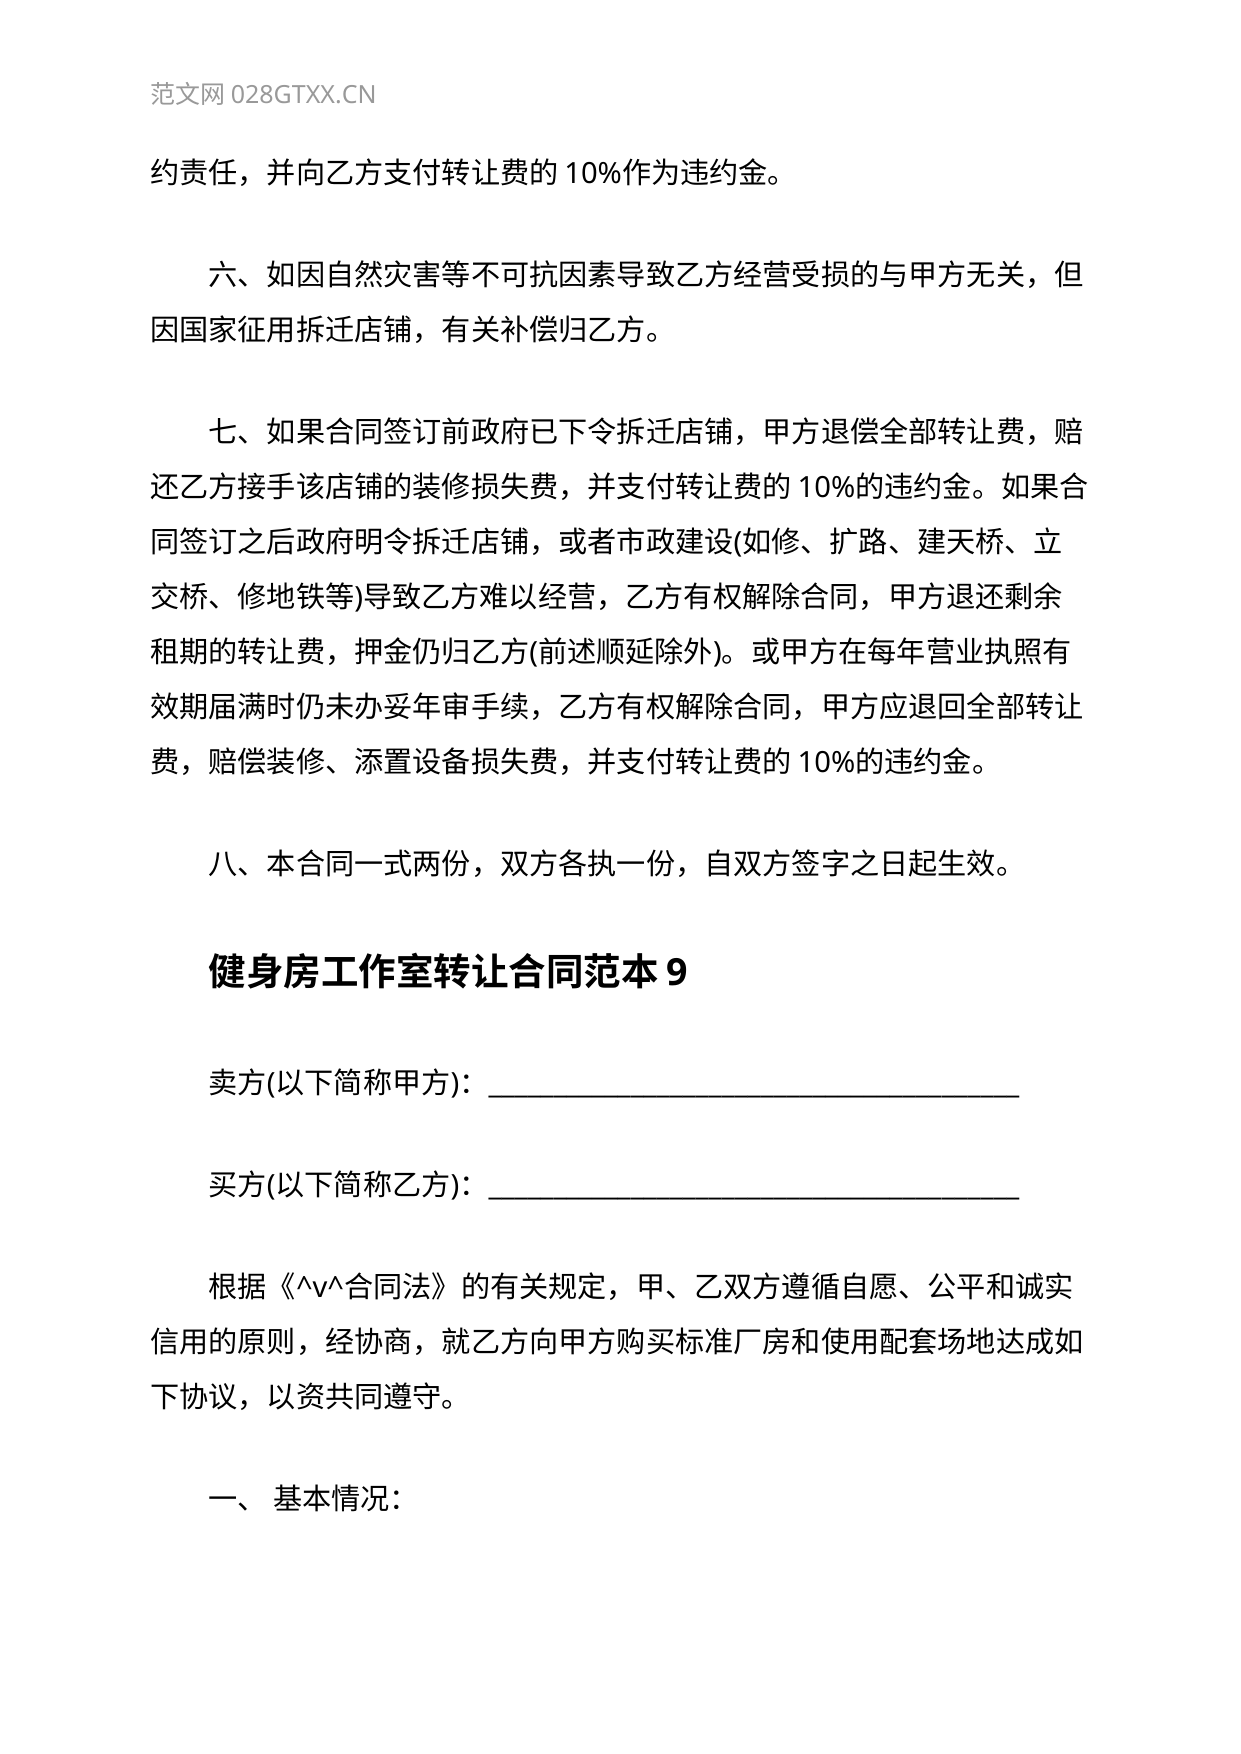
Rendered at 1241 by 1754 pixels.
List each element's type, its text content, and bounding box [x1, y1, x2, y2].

text 七、如果合同签订前政府已下令拆迁店铺，甲方退偿全部转让费，赔还乙方接手该店铺的装修损失费，并支付转让费的10%的违约金。如果合同签订之后政府明令拆迁店铺，或者市政建设(如修、扩路、建天桥、立交桥、修地铁等)导致乙方难以经营，乙方有权解除合同，甲方退还剩余租期的转让费，押金仍归乙方(前述顺延除外)。或甲方在每年营业执照有效期届满时仍未办妥年审手续，乙方有权解除合同，甲方应退回全部转让费，赔偿装修、添置设备损失费，并支付转让费的10%的违约金。 [150, 409, 1090, 781]
text 根据《^v^合同法》的有关规定，甲、乙双方遵循自愿、公平和诚实信用的原则，经协商，就乙方向甲方购买标准厂房和使用配套场地达成如下协议，以资共同遵守。 [150, 1264, 1090, 1416]
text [150, 150, 1090, 192]
text 卖方(以下简称甲方)：_________________________________________ [150, 1060, 1090, 1102]
text 六、如因自然灾害等不可抗因素导致乙方经营受损的与甲方无关，但因国家征用拆迁店铺，有关补偿归乙方。 [150, 252, 1090, 349]
text 八、本合同一式两份，双方各执一份，自双方签字之日起生效。 [150, 840, 1090, 883]
text 买方(以下简称乙方)：_________________________________________ [150, 1162, 1090, 1204]
text 一、 基本情况： [150, 1475, 1090, 1518]
text 健身房工作室转让合同范本9 [150, 942, 1090, 997]
